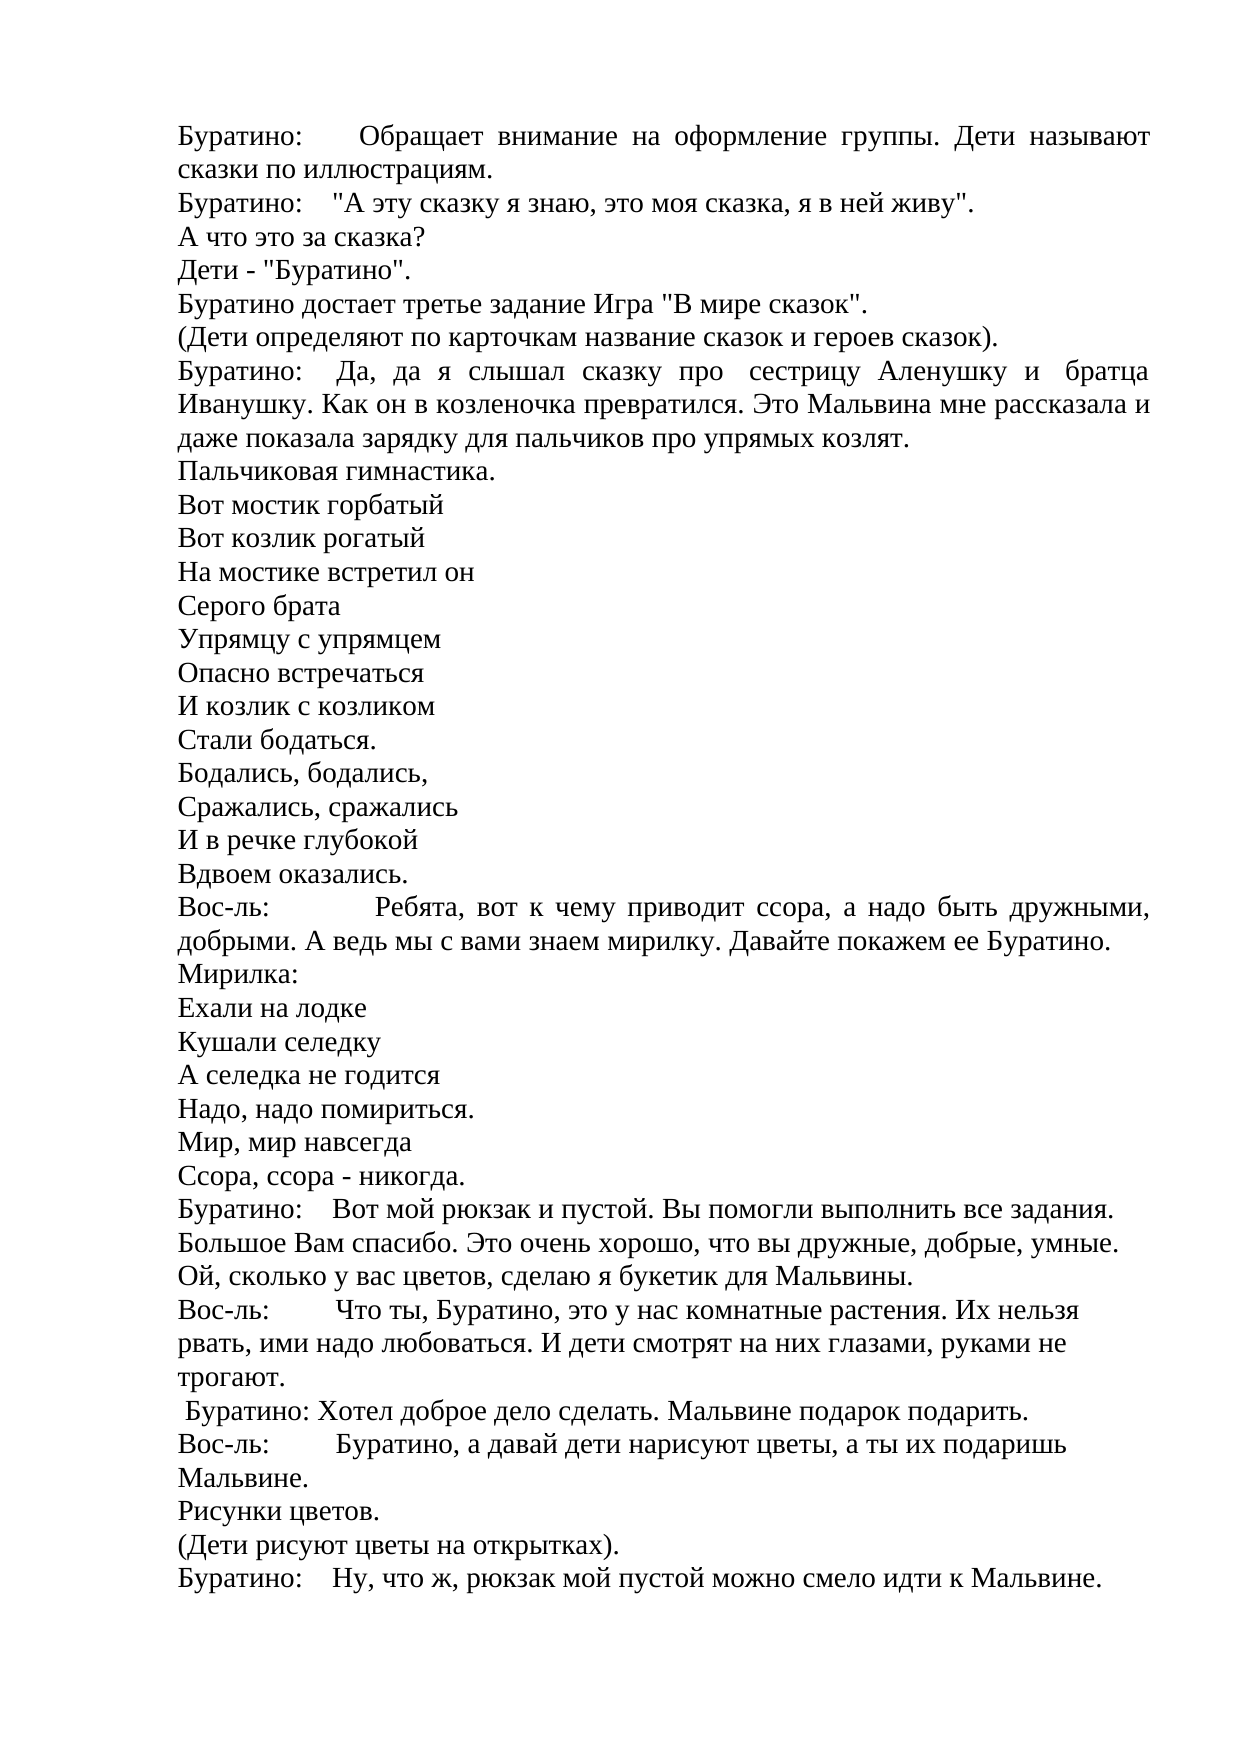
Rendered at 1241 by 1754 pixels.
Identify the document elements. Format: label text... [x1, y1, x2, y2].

text Буратино: Хотел доброе дело сделать. Мальвине подарок подарить. [177, 1393, 1152, 1426]
text Вдвоем оказались. [177, 856, 1152, 889]
text Стали бодаться. [177, 722, 1152, 755]
text Пальчиковая гимнастика. [177, 453, 1152, 487]
text Рисунки цветов. [177, 1493, 1152, 1527]
text Ехали на лодке [177, 990, 1152, 1024]
text Мальвине. [177, 1460, 1152, 1493]
text И в речке глубокой [177, 822, 1152, 856]
text Буратино: "А эту сказку я знаю, это моя сказка, я в ней живу". [177, 185, 1152, 219]
text Упрямцу с упрямцем [177, 621, 1152, 655]
text Вот мостик горбатый [177, 487, 1152, 521]
text Мир, мир навсегда [177, 1124, 1152, 1158]
text рвать, ими надо любоваться. И дети смотрят на них глазами, руками не [177, 1326, 1152, 1359]
text Буратино: Ну, что ж, рюкзак мой пустой можно смело идти к Мальвине. [177, 1560, 1152, 1594]
text (Дети рисуют цветы на открытках). [177, 1527, 1152, 1560]
text Опасно встречаться [177, 655, 1152, 688]
text Буратино: Да, да я слышал сказку про сестрицу Аленушку и братца Иванушку. Как он в козленочка превратился. Это Мальвина мне рассказала и даже показала зарядку для пальчиков про упрямых козлят. [177, 353, 1152, 453]
text Бодались, бодались, [177, 755, 1152, 789]
text А что это за сказка? [177, 219, 1152, 252]
text Вос-ль: Ребята, вот к чему приводит ссора, а надо быть дружными, добрыми. А ведь мы с вами знаем мирилку. Давайте покажем ее Буратино. [177, 889, 1152, 957]
text Вос-ль: Что ты, Буратино, это у нас комнатные растения. Их нельзя [177, 1292, 1152, 1326]
text Ссора, ссора - никогда. [177, 1158, 1152, 1191]
text Мирилка: [177, 957, 1152, 990]
text Буратино достает третье задание Игра "В мире сказок". [177, 286, 1152, 319]
text (Дети определяют по карточкам название сказок и героев сказок). [177, 319, 1152, 353]
text А селедка не годится [177, 1057, 1152, 1091]
text Сражались, сражались [177, 789, 1152, 822]
text Вот козлик рогатый [177, 521, 1152, 554]
text Дети - "Буратино". [177, 252, 1152, 286]
text Кушали селедку [177, 1024, 1152, 1057]
text Вос-ль: Буратино, а давай дети нарисуют цветы, а ты их подаришь [177, 1426, 1152, 1460]
text Ой, сколько у вас цветов, сделаю я букетик для Мальвины. [177, 1258, 1152, 1292]
text Серого брата [177, 588, 1152, 621]
text И козлик с козликом [177, 688, 1152, 722]
text Буратино: Вот мой рюкзак и пустой. Вы помогли выполнить все задания. [177, 1191, 1152, 1225]
text На мостике встретил он [177, 554, 1152, 588]
text Буратино: Обращает внимание на оформление группы. Дети называют сказки по иллюстрациям. [177, 118, 1152, 185]
text Большое Вам спасибо. Это очень хорошо, что вы дружные, добрые, умные. [177, 1225, 1152, 1258]
text Надо, надо помириться. [177, 1091, 1152, 1124]
text трогают. [177, 1359, 1152, 1393]
